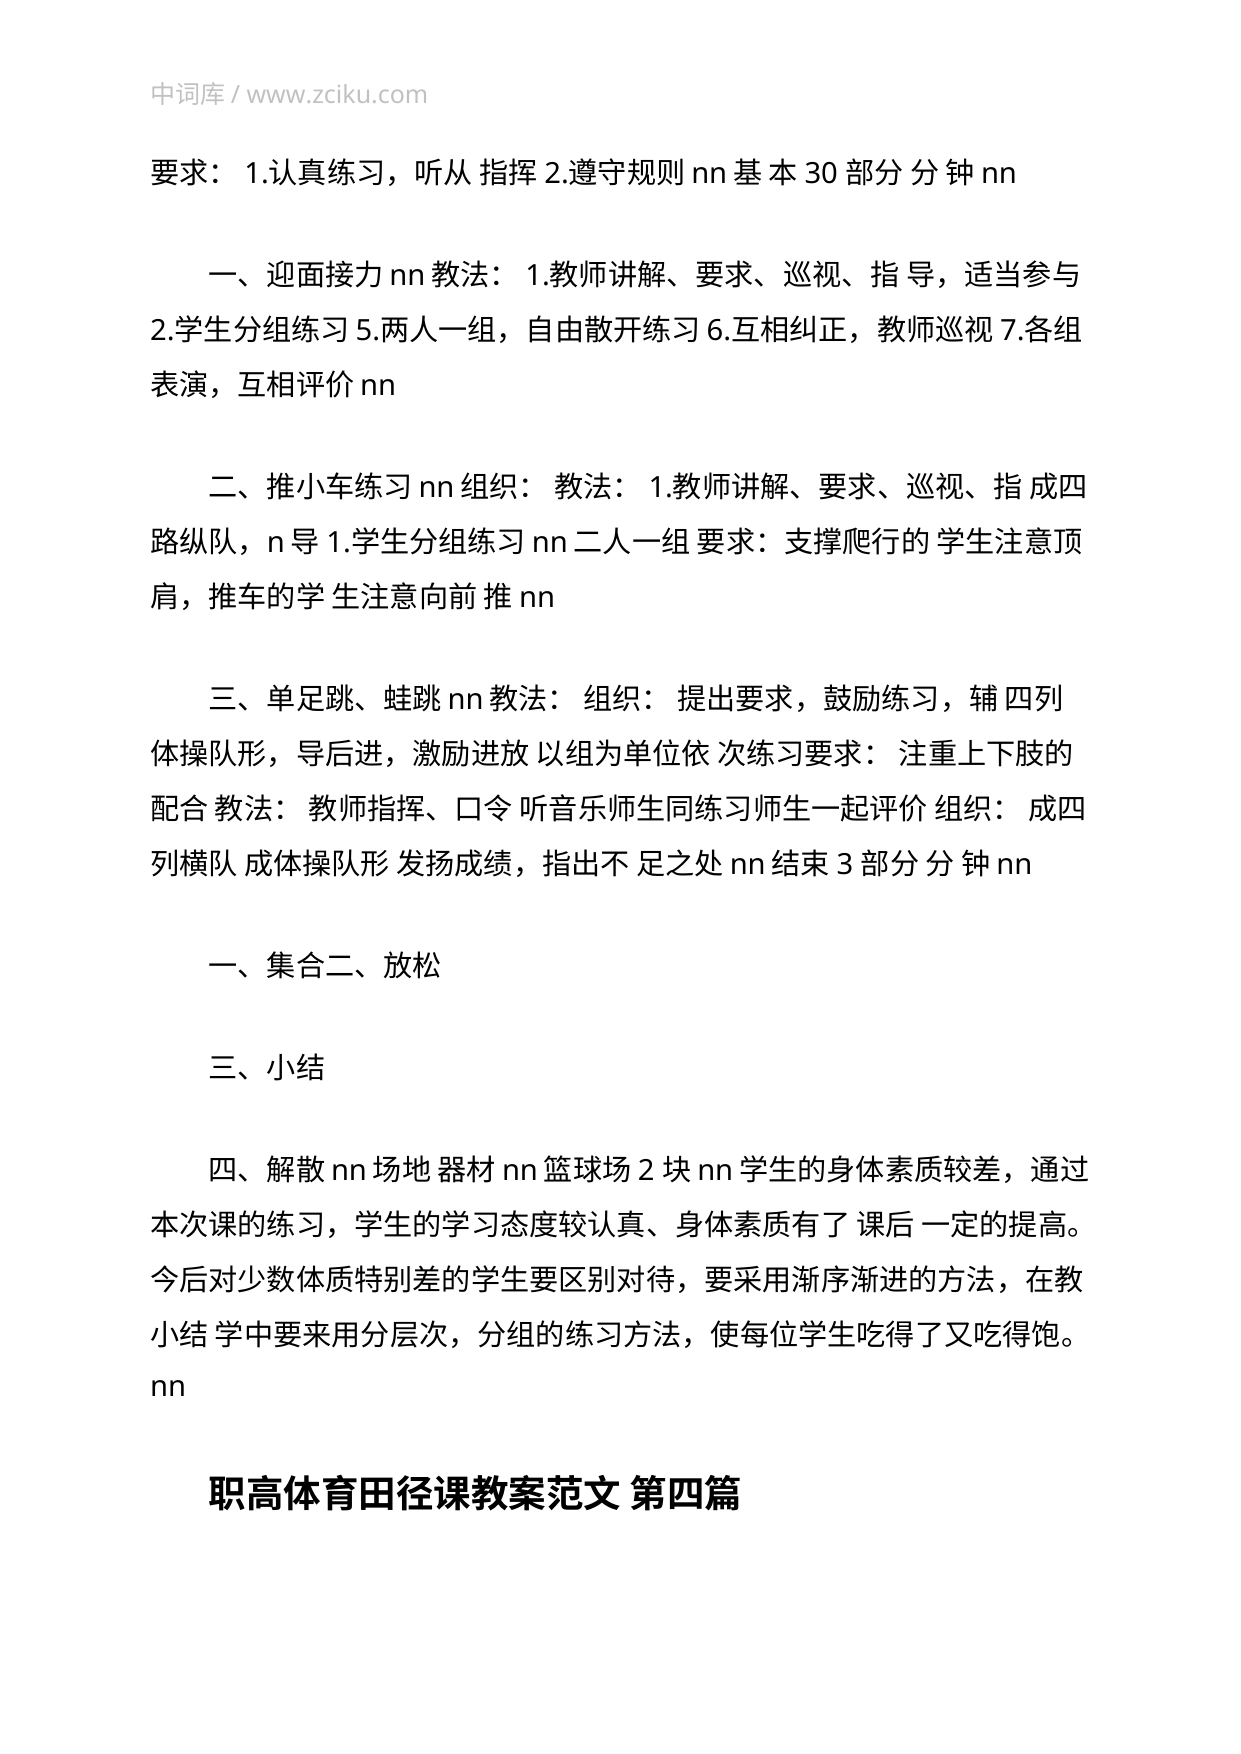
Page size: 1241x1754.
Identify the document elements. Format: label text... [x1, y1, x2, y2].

text 三、单足跳、蛙跳nn教法： 组织： 提出要求，鼓励练习，辅 四列体操队形，导后进，激励进放 以组为单位依 次练习要求： 注重上下肢的 配合 教法： 教师指挥、口令 听音乐师生同练习师生一起评价 组织： 成四列横队 成体操队形 发扬成绩，指出不 足之处nn结束 3 部分 分 钟nn [150, 676, 1090, 883]
text 职高体育田径课教案范文 第四篇 [150, 1464, 1090, 1518]
text 四、解散nn场地 器材nn篮球场 2 块nn学生的身体素质较差，通过本次课的练习，学生的学习态度较认真、身体素质有了 课后 一定的提高。今后对少数体质特别差的学生要区别对待，要采用渐序渐进的方法，在教 小结 学中要来用分层次，分组的练习方法，使每位学生吃得了又吃得饱。nn [150, 1146, 1090, 1405]
text 一、迎面接力nn教法： 1.教师讲解、要求、巡视、指 导，适当参与 2.学生分组练习5.两人一组，自由散开练习6.互相纠正，教师巡视 7.各组表演，互相评价nn [150, 252, 1090, 404]
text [150, 150, 1090, 192]
text 三、小结 [150, 1044, 1090, 1087]
text 一、集合二、放松 [150, 943, 1090, 985]
text 二、推小车练习nn组织： 教法： 1.教师讲解、要求、巡视、指 成四路纵队，n导 1.学生分组练习nn二人一组 要求：支撑爬行的 学生注意顶 肩，推车的学 生注意向前 推nn [150, 464, 1090, 616]
